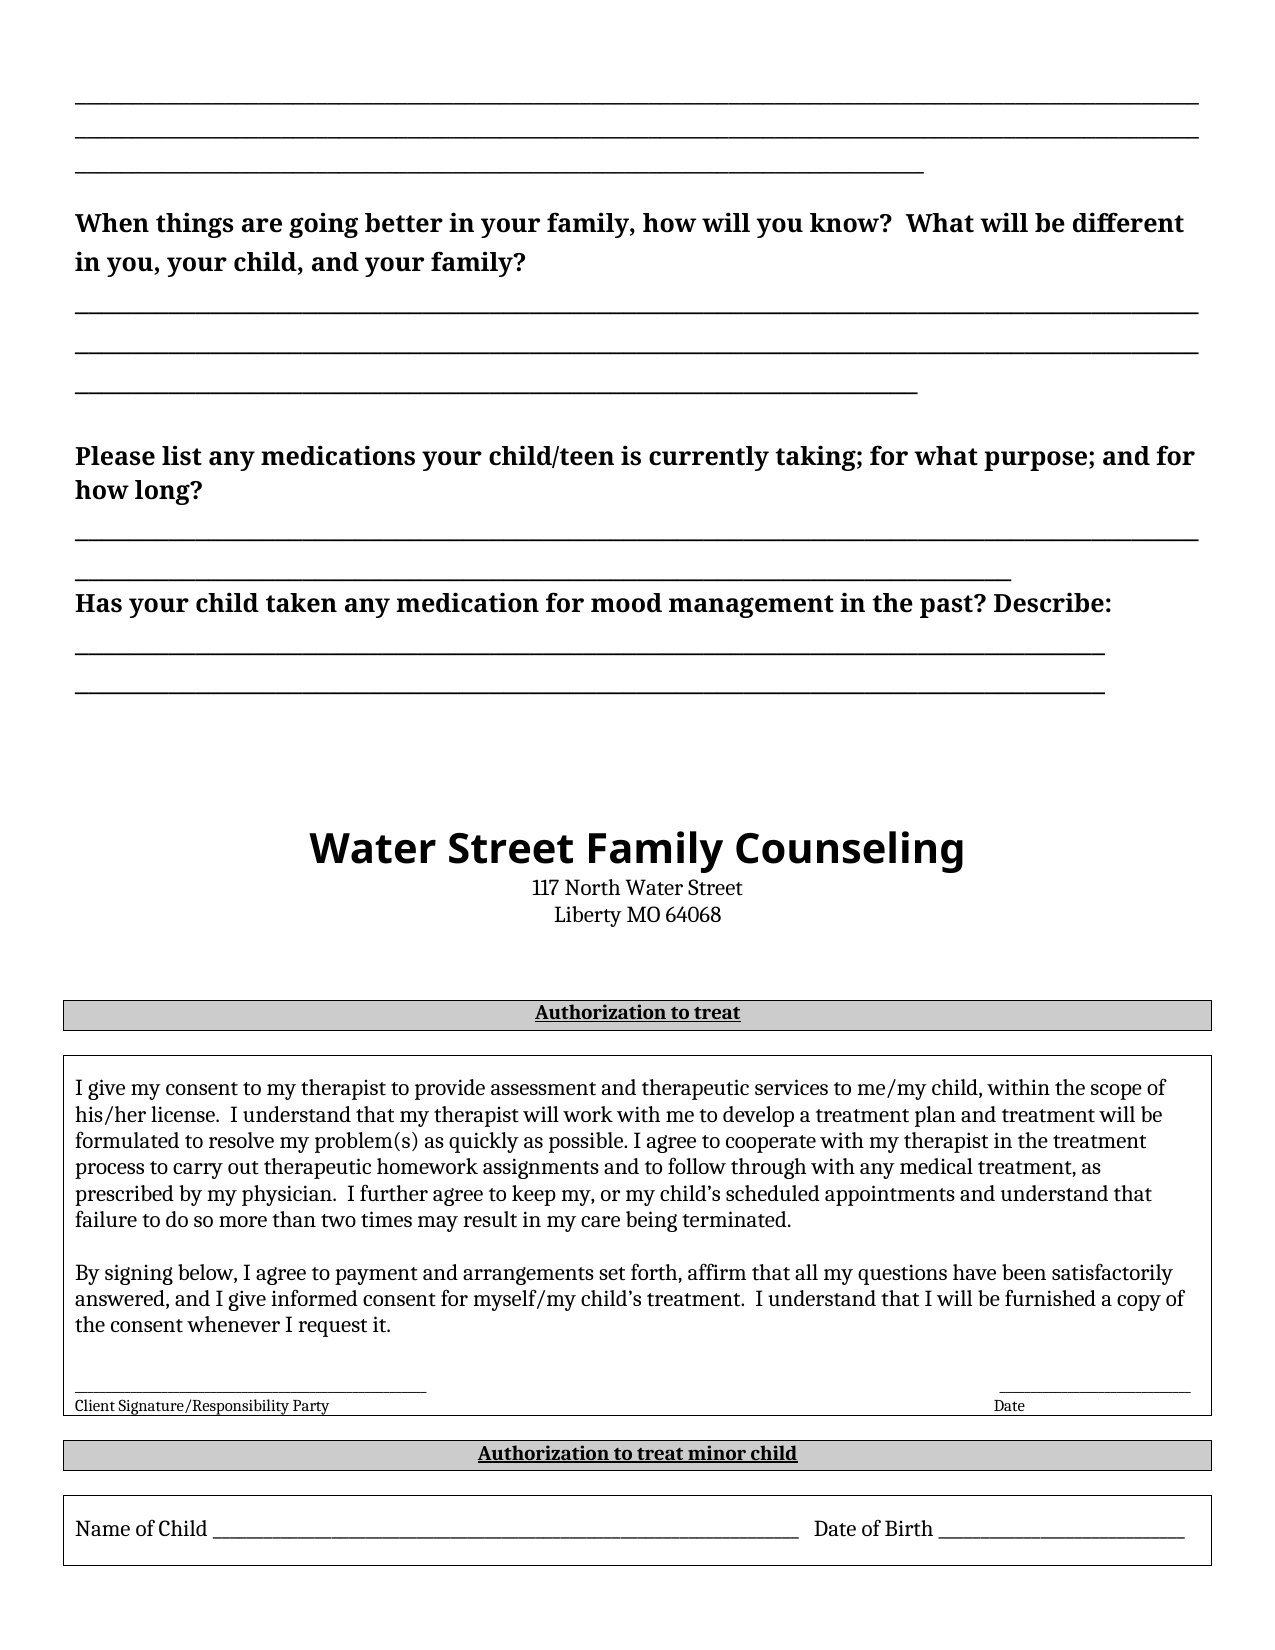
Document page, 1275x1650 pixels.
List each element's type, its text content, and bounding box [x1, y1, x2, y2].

table_header Authorization to treat minor child [64, 1441, 1211, 1470]
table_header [64, 1496, 1211, 1565]
text Please list any medications your child/teen is currently taking; for what purpose; and for how long? [75, 438, 1200, 507]
text Water Street Family Counseling [75, 818, 1200, 875]
table_header Authorization to treat [64, 1001, 1211, 1030]
table_header I give my consent to my therapist to provide assessment and therapeutic services to me/my child, within the scope of his/her license. I understand that my therapist will work with me to develop a treatment plan and treatment will be formulated to resolve my problem(s) as quickly as possible. I agree to cooperate with my therapist in the treatment process to carry out therapeutic homework assignments and to follow through with any medical treatment, as prescribed by my physician. I further agree to keep my, or my child’s scheduled appointments and understand that failure to do so more than two times may result in my care being terminated. By signing below, I agree to payment and arrangements set forth, affirm that all my questions have been satisfactorily answered, and I give informed consent for myself/my child’s treatment. I understand that I will be furnished a copy of the consent whenever I request it. _________________________________________________________ _______________________________ Client Signature/Responsibility Party Date [64, 1056, 1211, 1415]
text __________________________________________________________________________________________________________________________________________________________ [75, 507, 1200, 586]
text Has your child taken any medication for mood management in the past? Describe: _____________________________________________________________________________ [75, 586, 1200, 660]
text When things are going better in your family, how will you know? What will be different in you, your child, and your family? _______________________________________________________________________________________________________________________________________________________________________________________________________________________________________ [75, 206, 1200, 399]
text ______________________________________________________________________________________________________________________________________________________________________________________________________________________________________________________________________________ [75, 75, 1200, 177]
text _____________________________________________________________________________ [75, 660, 1200, 699]
text 117 North Water Street [75, 875, 1200, 902]
text Liberty MO 64068 [75, 902, 1200, 928]
